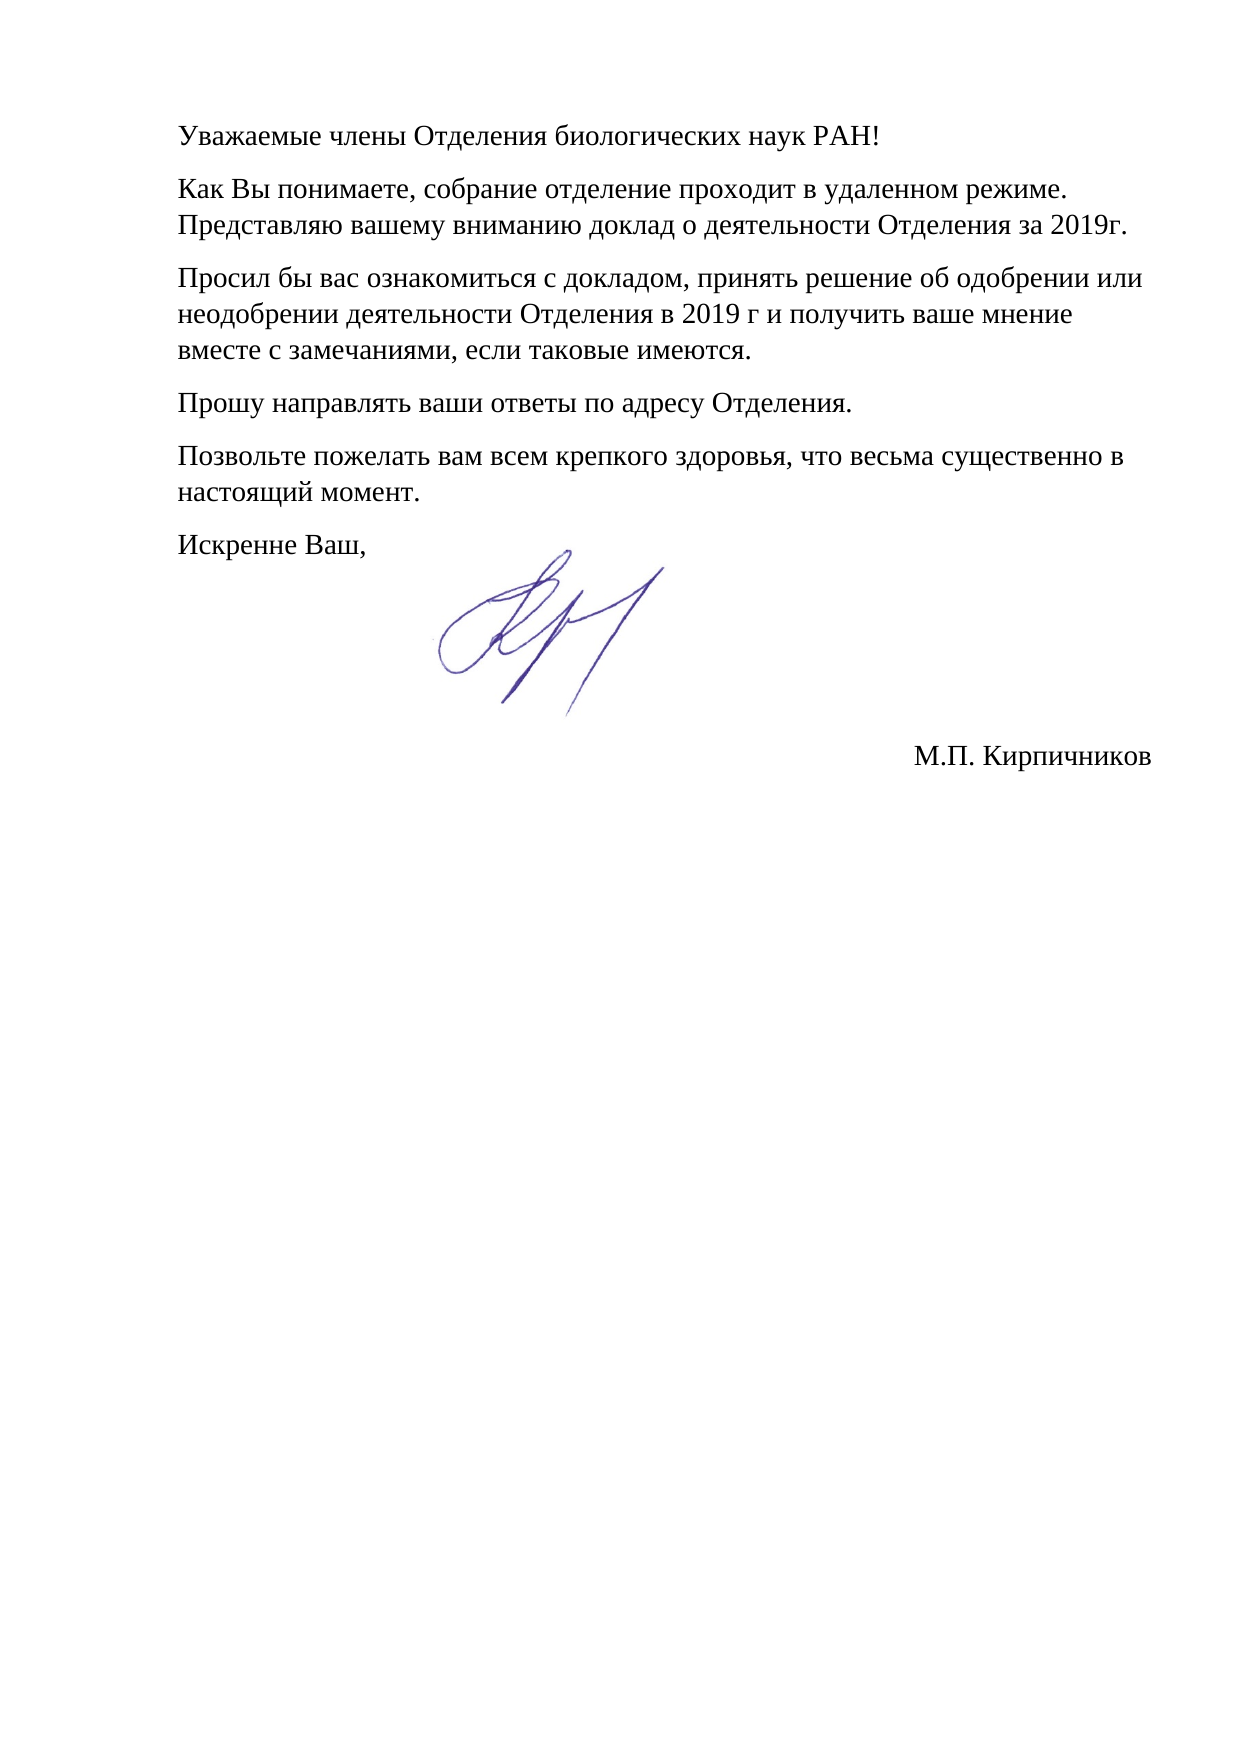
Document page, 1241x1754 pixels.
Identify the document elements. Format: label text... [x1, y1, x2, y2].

text Искренне Ваш, [177, 527, 1152, 560]
text Позвольте пожелать вам всем крепкого здоровья, что весьма существенно в настоящий момент. [177, 438, 1152, 507]
text Уважаемые члены Отделения биологических наук РАН! [177, 118, 1152, 152]
text Просил бы вас ознакомиться с докладом, принять решение об одобрении или неодобрении деятельности Отделения в 2019 г и получить ваше мнение вместе с замечаниями, если таковые имеются. [177, 260, 1152, 366]
picture [418, 560, 689, 734]
text Прошу направлять ваши ответы по адресу Отделения. [177, 385, 1152, 418]
text М.П. Кирпичников [177, 738, 1152, 772]
text Как Вы понимаете, собрание отделение проходит в удаленном режиме. Представляю вашему вниманию доклад о деятельности Отделения за 2019г. [177, 171, 1152, 241]
